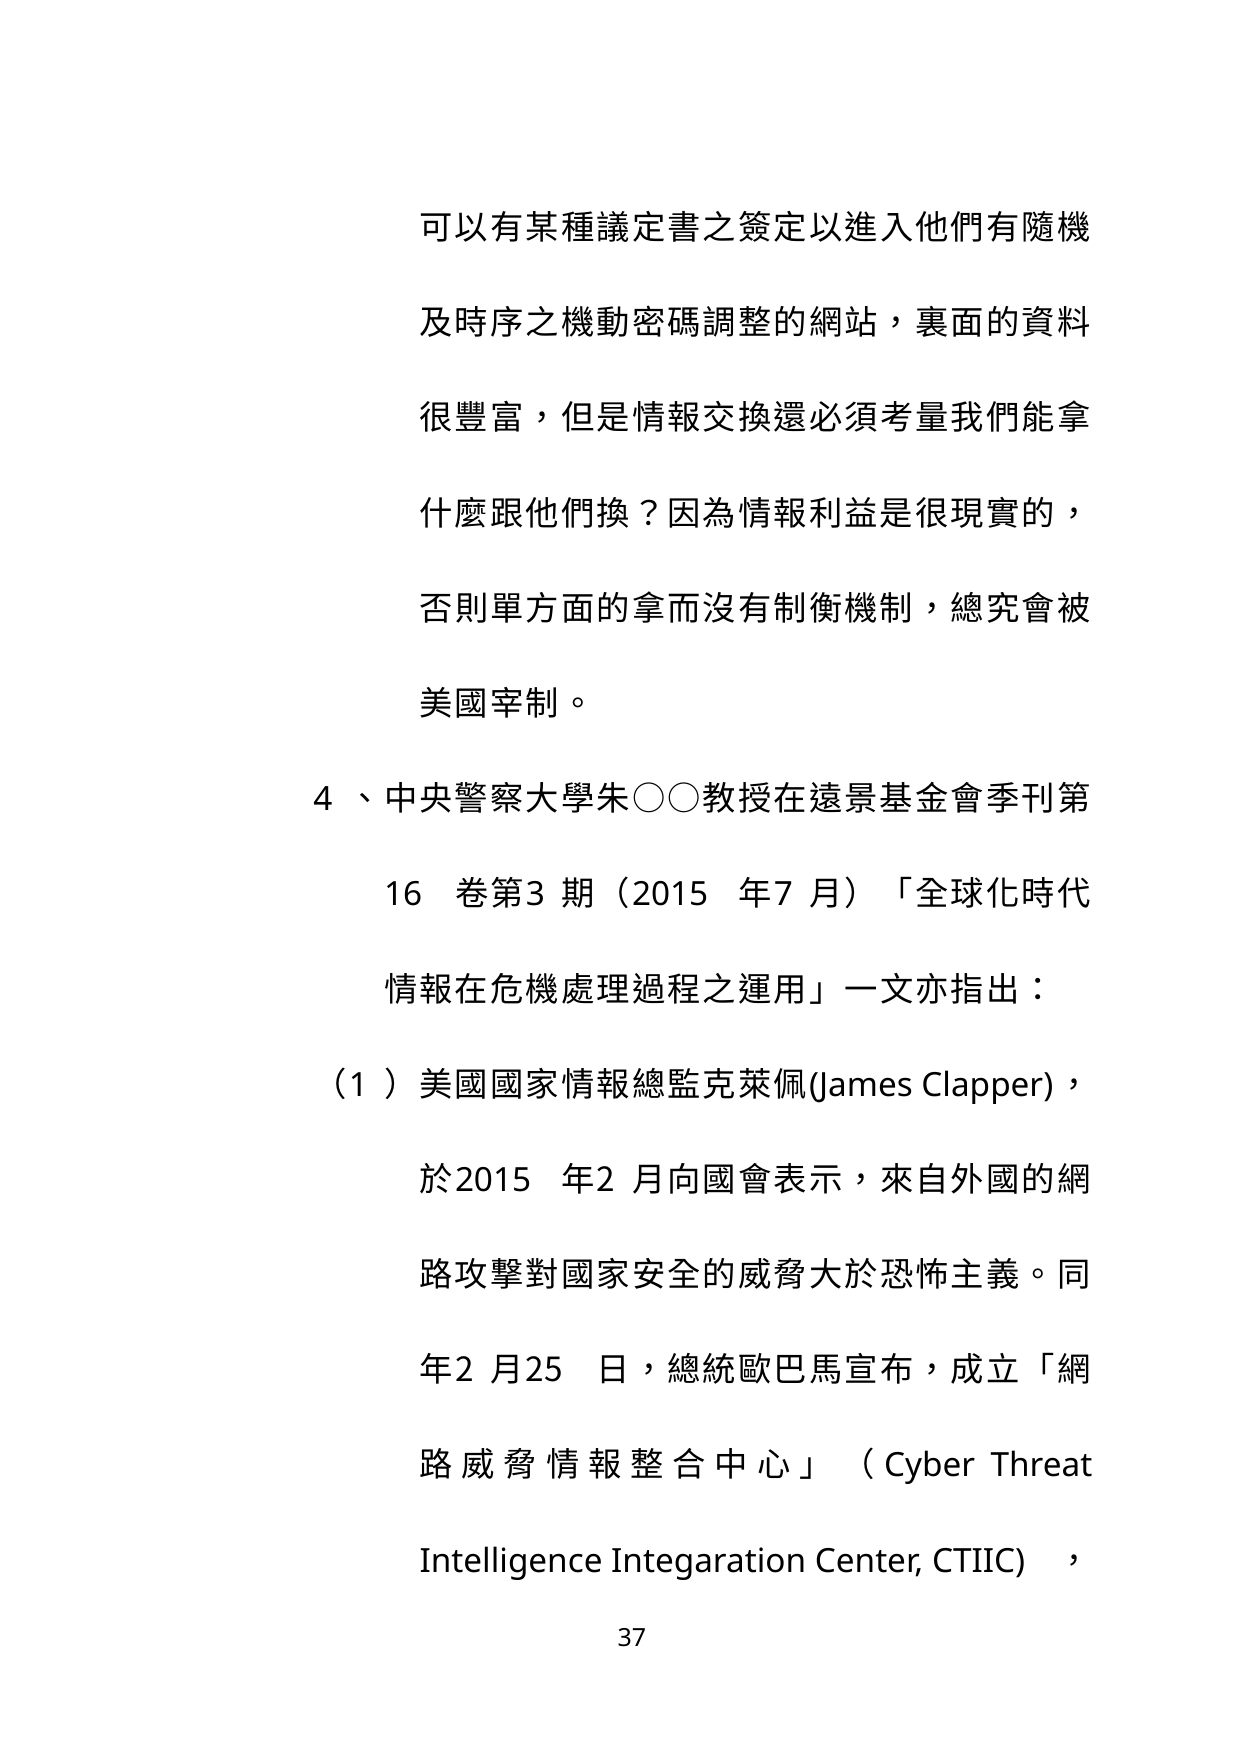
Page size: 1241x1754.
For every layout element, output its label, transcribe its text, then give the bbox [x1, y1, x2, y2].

subtitle 中央警察大學朱○○教授在遠景基金會季刊第16卷第3期（2015年7月）「全球化時代情報在危機處理過程之運用」一文亦指出： [296, 748, 1092, 1034]
